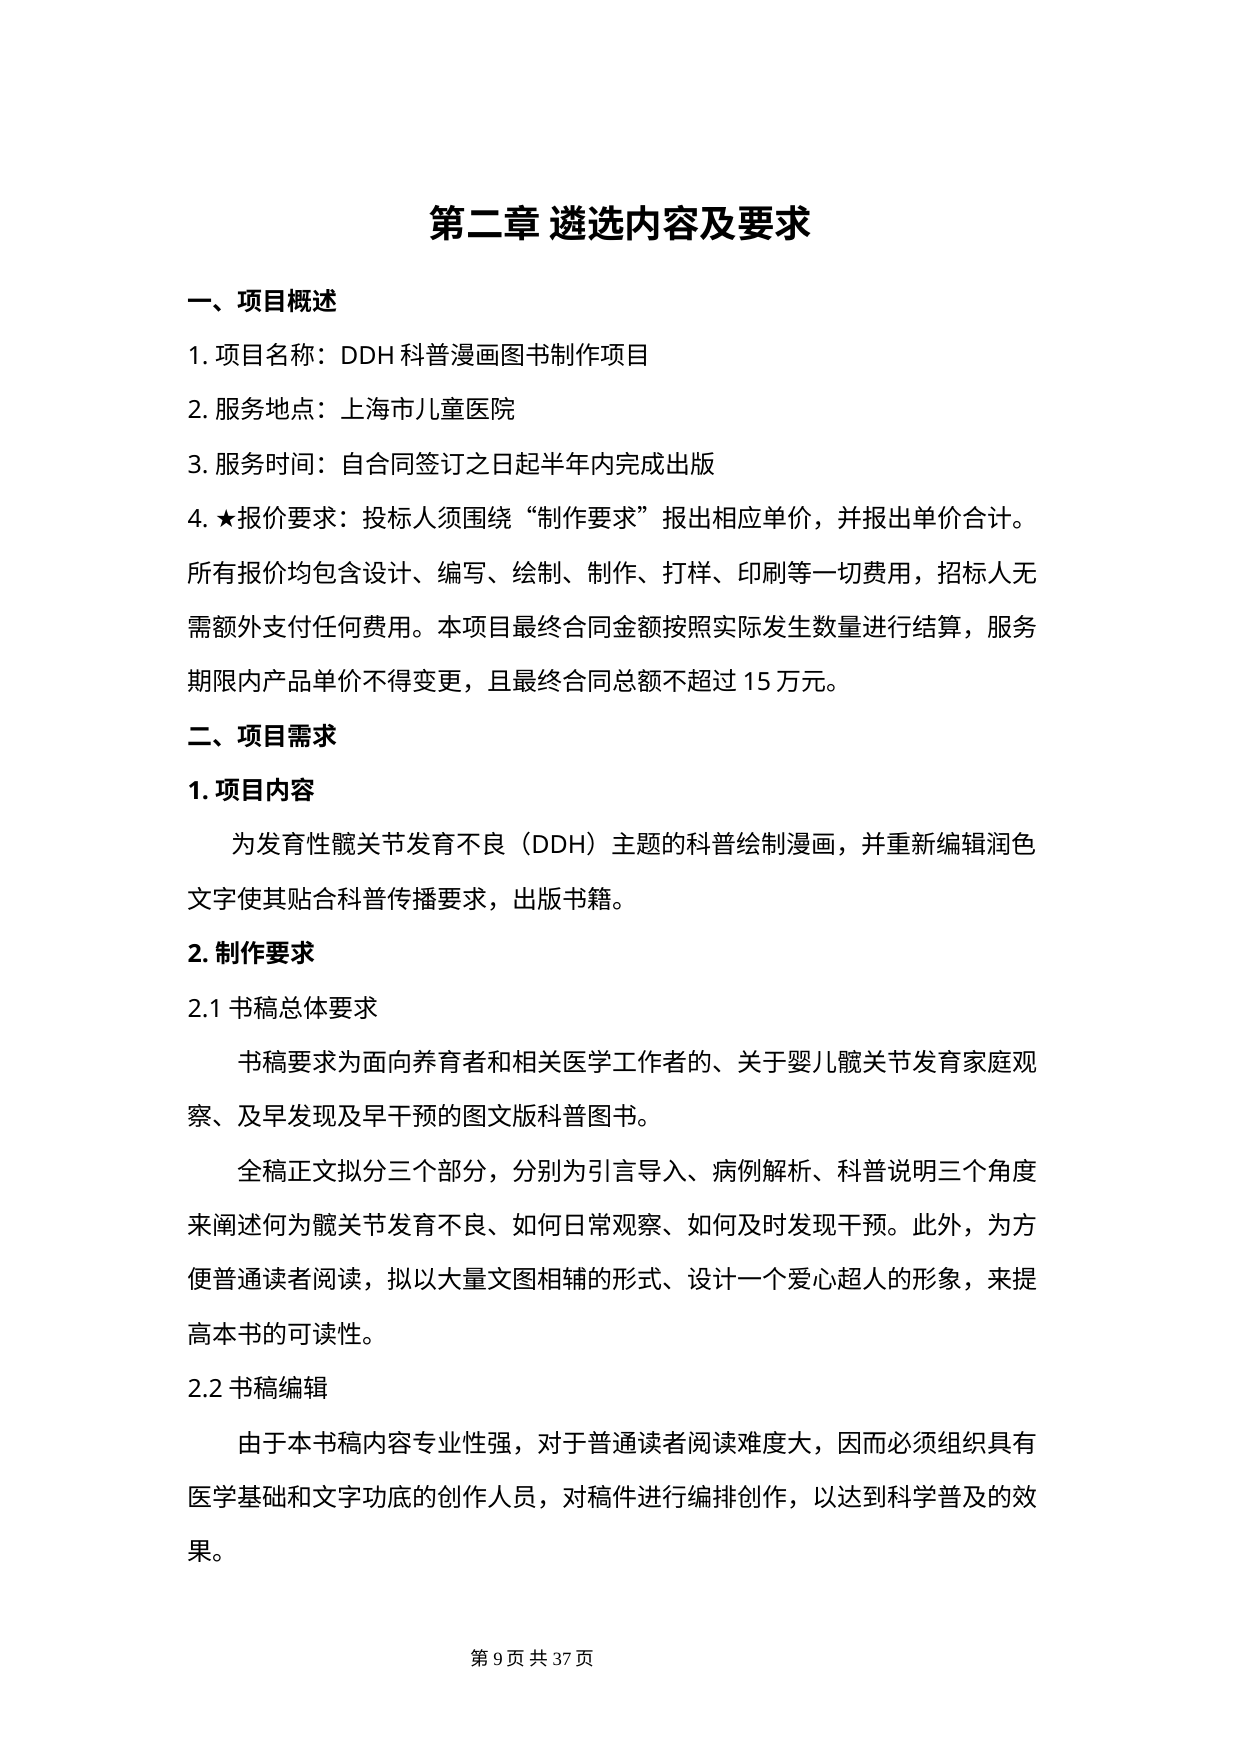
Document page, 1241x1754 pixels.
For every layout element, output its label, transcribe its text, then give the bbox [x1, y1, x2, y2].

text 1. 项目内容 [187, 771, 1053, 807]
text 3. 服务时间：自合同签订之日起半年内完成出版 [187, 444, 1053, 481]
text 一、项目概述 [187, 281, 1053, 317]
text 2. 服务地点：上海市儿童医院 [187, 390, 1053, 426]
text 2. 制作要求 [187, 934, 1053, 970]
text 1. 项目名称：DDH科普漫画图书制作项目 [187, 336, 1053, 372]
text 4. ★报价要求：投标人须围绕“制作要求”报出相应单价，并报出单价合计。所有报价均包含设计、编写、绘制、制作、打样、印刷等一切费用，招标人无需额外支付任何费用。本项目最终合同金额按照实际发生数量进行结算，服务期限内产品单价不得变更，且最终合同总额不超过15万元。 [187, 499, 1053, 698]
text 2.2书稿编辑 [187, 1369, 1053, 1405]
text 由于本书稿内容专业性强，对于普通读者阅读难度大，因而必须组织具有医学基础和文字功底的创作人员，对稿件进行编排创作，以达到科学普及的效果。 [187, 1423, 1053, 1568]
text 第二章 遴选内容及要求 [187, 189, 1053, 254]
text 二、项目需求 [187, 716, 1053, 752]
text 为发育性髋关节发育不良（DDH）主题的科普绘制漫画，并重新编辑润色文字使其贴合科普传播要求，出版书籍。 [187, 825, 1053, 916]
text 全稿正文拟分三个部分，分别为引言导入、病例解析、科普说明三个角度来阐述何为髋关节发育不良、如何日常观察、如何及时发现干预。此外，为方便普通读者阅读，拟以大量文图相辅的形式、设计一个爱心超人的形象，来提高本书的可读性。 [187, 1151, 1053, 1351]
text 书稿要求为面向养育者和相关医学工作者的、关于婴儿髋关节发育家庭观察、及早发现及早干预的图文版科普图书。 [187, 1042, 1053, 1133]
text 2.1书稿总体要求 [187, 988, 1053, 1024]
